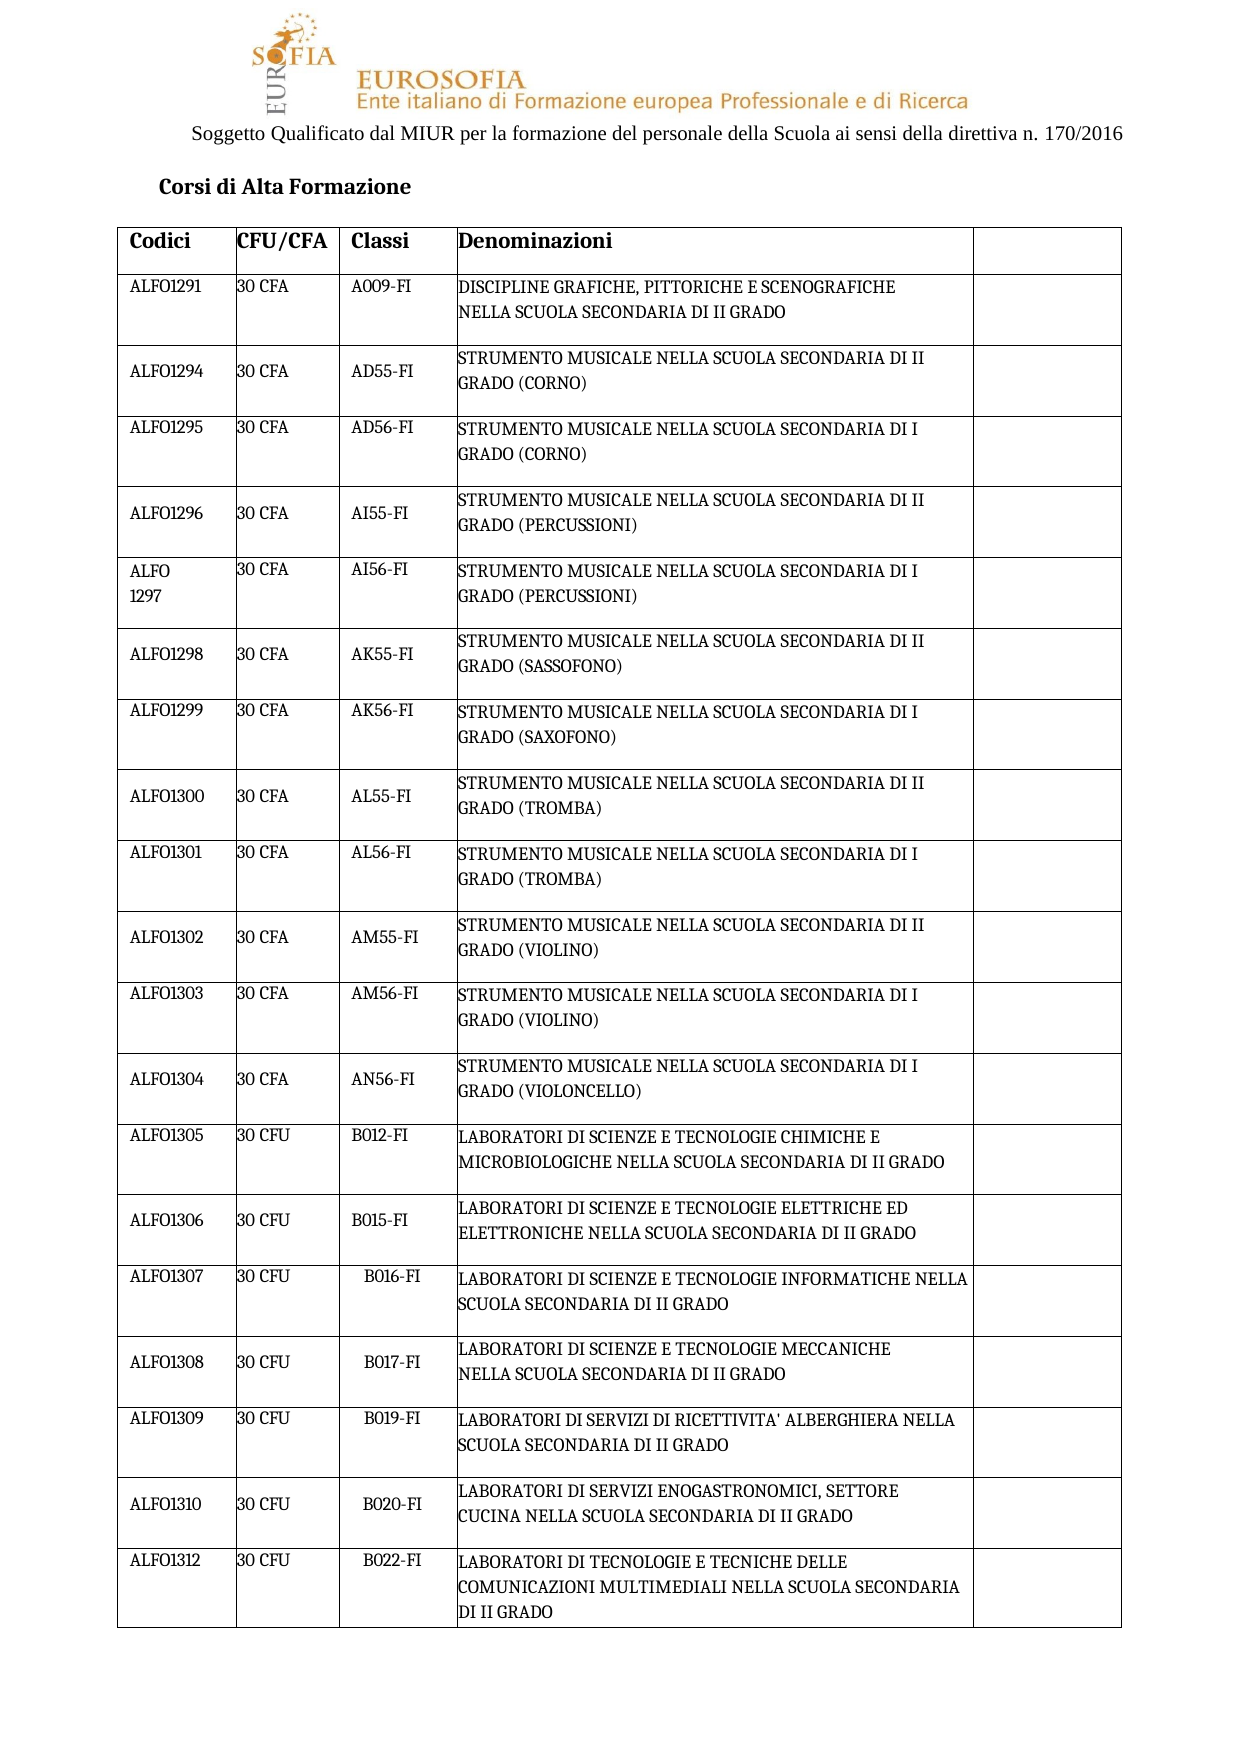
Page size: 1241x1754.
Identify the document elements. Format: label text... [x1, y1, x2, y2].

table_cell ALFO1298 [118, 629, 236, 699]
table_cell LABORATORI DI SCIENZE E TECNOLOGIE ELETTRICHE ED ELETTRONICHE NELLA SCUOLA SECONDARIA DI II GRADO [458, 1195, 973, 1265]
table_cell ALFO1301 [118, 841, 236, 911]
table_cell ALFO1305 [118, 1125, 236, 1194]
table_header [974, 228, 1121, 274]
table_cell ALFO1310 [118, 1478, 236, 1548]
table_cell STRUMENTO MUSICALE NELLA SCUOLA SECONDARIA DI II GRADO (SASSOFONO) [458, 629, 973, 699]
table_cell 30 CFU [237, 1408, 339, 1477]
picture [251, 8, 341, 119]
table_cell AD56-FI [340, 417, 457, 486]
table_cell STRUMENTO MUSICALE NELLA SCUOLA SECONDARIA DI I GRADO (CORNO) [458, 417, 973, 486]
table_cell B016-FI [340, 1266, 457, 1336]
table_cell [974, 629, 1121, 699]
table_cell [974, 1337, 1121, 1407]
table_cell STRUMENTO MUSICALE NELLA SCUOLA SECONDARIA DI II GRADO (VIOLINO) [458, 912, 973, 982]
table_cell 30 CFA [237, 983, 339, 1052]
table_cell ALFO1291 [118, 275, 236, 345]
table_cell [974, 983, 1121, 1052]
table_cell B017-FI [340, 1337, 457, 1407]
table_cell [974, 558, 1121, 628]
table_cell A009-FI [340, 275, 457, 345]
table_cell ALFO1308 [118, 1337, 236, 1407]
table_cell STRUMENTO MUSICALE NELLA SCUOLA SECONDARIA DI II GRADO (PERCUSSIONI) [458, 487, 973, 557]
table_cell ALFO1312 [118, 1549, 236, 1627]
table_cell ALFO1300 [118, 770, 236, 840]
table_cell B019-FI [340, 1408, 457, 1477]
table_cell STRUMENTO MUSICALE NELLA SCUOLA SECONDARIA DI I GRADO (SAXOFONO) [458, 700, 973, 769]
table_header Codici [118, 228, 236, 274]
table_cell LABORATORI DI SCIENZE E TECNOLOGIE MECCANICHE NELLA SCUOLA SECONDARIA DI II GRADO [458, 1337, 973, 1407]
text Corsi di Alta Formazione [159, 174, 1122, 200]
table_cell ALFO 1297 [118, 558, 236, 628]
table_cell 30 CFU [237, 1478, 339, 1548]
table_cell LABORATORI DI SCIENZE E TECNOLOGIE CHIMICHE E MICROBIOLOGICHE NELLA SCUOLA SECONDARIA DI II GRADO [458, 1125, 973, 1194]
table_cell 30 CFA [237, 417, 339, 486]
table_cell LABORATORI DI TECNOLOGIE E TECNICHE DELLE COMUNICAZIONI MULTIMEDIALI NELLA SCUOLA SECONDARIA DI II GRADO [458, 1549, 973, 1627]
table_cell 30 CFU [237, 1266, 339, 1336]
table_cell STRUMENTO MUSICALE NELLA SCUOLA SECONDARIA DI I GRADO (VIOLINO) [458, 983, 973, 1052]
table_cell ALFO1306 [118, 1195, 236, 1265]
table_cell STRUMENTO MUSICALE NELLA SCUOLA SECONDARIA DI I GRADO (TROMBA) [458, 841, 973, 911]
table_cell ALFO1299 [118, 700, 236, 769]
table_cell STRUMENTO MUSICALE NELLA SCUOLA SECONDARIA DI I GRADO (VIOLONCELLO) [458, 1054, 973, 1123]
table_cell [974, 417, 1121, 486]
table_cell DISCIPLINE GRAFICHE, PITTORICHE E SCENOGRAFICHE NELLA SCUOLA SECONDARIA DI II GRADO [458, 275, 973, 345]
table_cell [974, 1125, 1121, 1194]
table_cell 30 CFA [237, 770, 339, 840]
table_cell B020-FI [340, 1478, 457, 1548]
table_cell AK56-FI [340, 700, 457, 769]
table_cell [974, 841, 1121, 911]
table_cell AM56-FI [340, 983, 457, 1052]
table_cell AK55-FI [340, 629, 457, 699]
table_cell ALFO1294 [118, 346, 236, 416]
table_header Denominazioni [458, 228, 973, 274]
table_header CFU/CFA [237, 228, 339, 274]
table_cell 30 CFA [237, 346, 339, 416]
table_cell [974, 1266, 1121, 1336]
table_cell 30 CFA [237, 275, 339, 345]
table_cell AN56-FI [340, 1054, 457, 1123]
table_cell 30 CFA [237, 912, 339, 982]
table_cell [974, 346, 1121, 416]
table_cell 30 CFA [237, 487, 339, 557]
table_cell 30 CFU [237, 1195, 339, 1265]
table_cell [974, 770, 1121, 840]
table_cell LABORATORI DI SCIENZE E TECNOLOGIE INFORMATICHE NELLA SCUOLA SECONDARIA DI II GRADO [458, 1266, 973, 1336]
table_cell ALFO1309 [118, 1408, 236, 1477]
picture [355, 64, 973, 119]
table_cell ALFO1304 [118, 1054, 236, 1123]
table_cell 30 CFU [237, 1125, 339, 1194]
table_cell 30 CFA [237, 841, 339, 911]
table_cell [974, 1408, 1121, 1477]
table_cell AL56-FI [340, 841, 457, 911]
table_cell STRUMENTO MUSICALE NELLA SCUOLA SECONDARIA DI I GRADO (PERCUSSIONI) [458, 558, 973, 628]
table_cell B022-FI [340, 1549, 457, 1627]
table_cell 30 CFU [237, 1549, 339, 1627]
table_cell [974, 1195, 1121, 1265]
table_cell 30 CFA [237, 558, 339, 628]
table_header Classi [340, 228, 457, 274]
table_cell B012-FI [340, 1125, 457, 1194]
table_cell ALFO1303 [118, 983, 236, 1052]
table_cell [974, 912, 1121, 982]
table_cell LABORATORI DI SERVIZI ENOGASTRONOMICI, SETTORE CUCINA NELLA SCUOLA SECONDARIA DI II GRADO [458, 1478, 973, 1548]
table_cell ALFO1295 [118, 417, 236, 486]
table_cell AI56-FI [340, 558, 457, 628]
table_cell 30 CFU [237, 1337, 339, 1407]
table_cell 30 CFA [237, 700, 339, 769]
table_cell [974, 275, 1121, 345]
table_cell [974, 700, 1121, 769]
table_cell [974, 1549, 1121, 1627]
table_cell ALFO1307 [118, 1266, 236, 1336]
table_cell 30 CFA [237, 1054, 339, 1123]
table_cell [974, 1478, 1121, 1548]
table_cell [974, 487, 1121, 557]
table_cell LABORATORI DI SERVIZI DI RICETTIVITA' ALBERGHIERA NELLA SCUOLA SECONDARIA DI II GRADO [458, 1408, 973, 1477]
table_cell AD55-FI [340, 346, 457, 416]
table_cell 30 CFA [237, 629, 339, 699]
table_cell ALFO1302 [118, 912, 236, 982]
table_cell B015-FI [340, 1195, 457, 1265]
table_cell AM55-FI [340, 912, 457, 982]
table_cell AL55-FI [340, 770, 457, 840]
table_cell [974, 1054, 1121, 1123]
table_cell ALFO1296 [118, 487, 236, 557]
table_cell AI55-FI [340, 487, 457, 557]
table_cell STRUMENTO MUSICALE NELLA SCUOLA SECONDARIA DI II GRADO (TROMBA) [458, 770, 973, 840]
table_cell STRUMENTO MUSICALE NELLA SCUOLA SECONDARIA DI II GRADO (CORNO) [458, 346, 973, 416]
